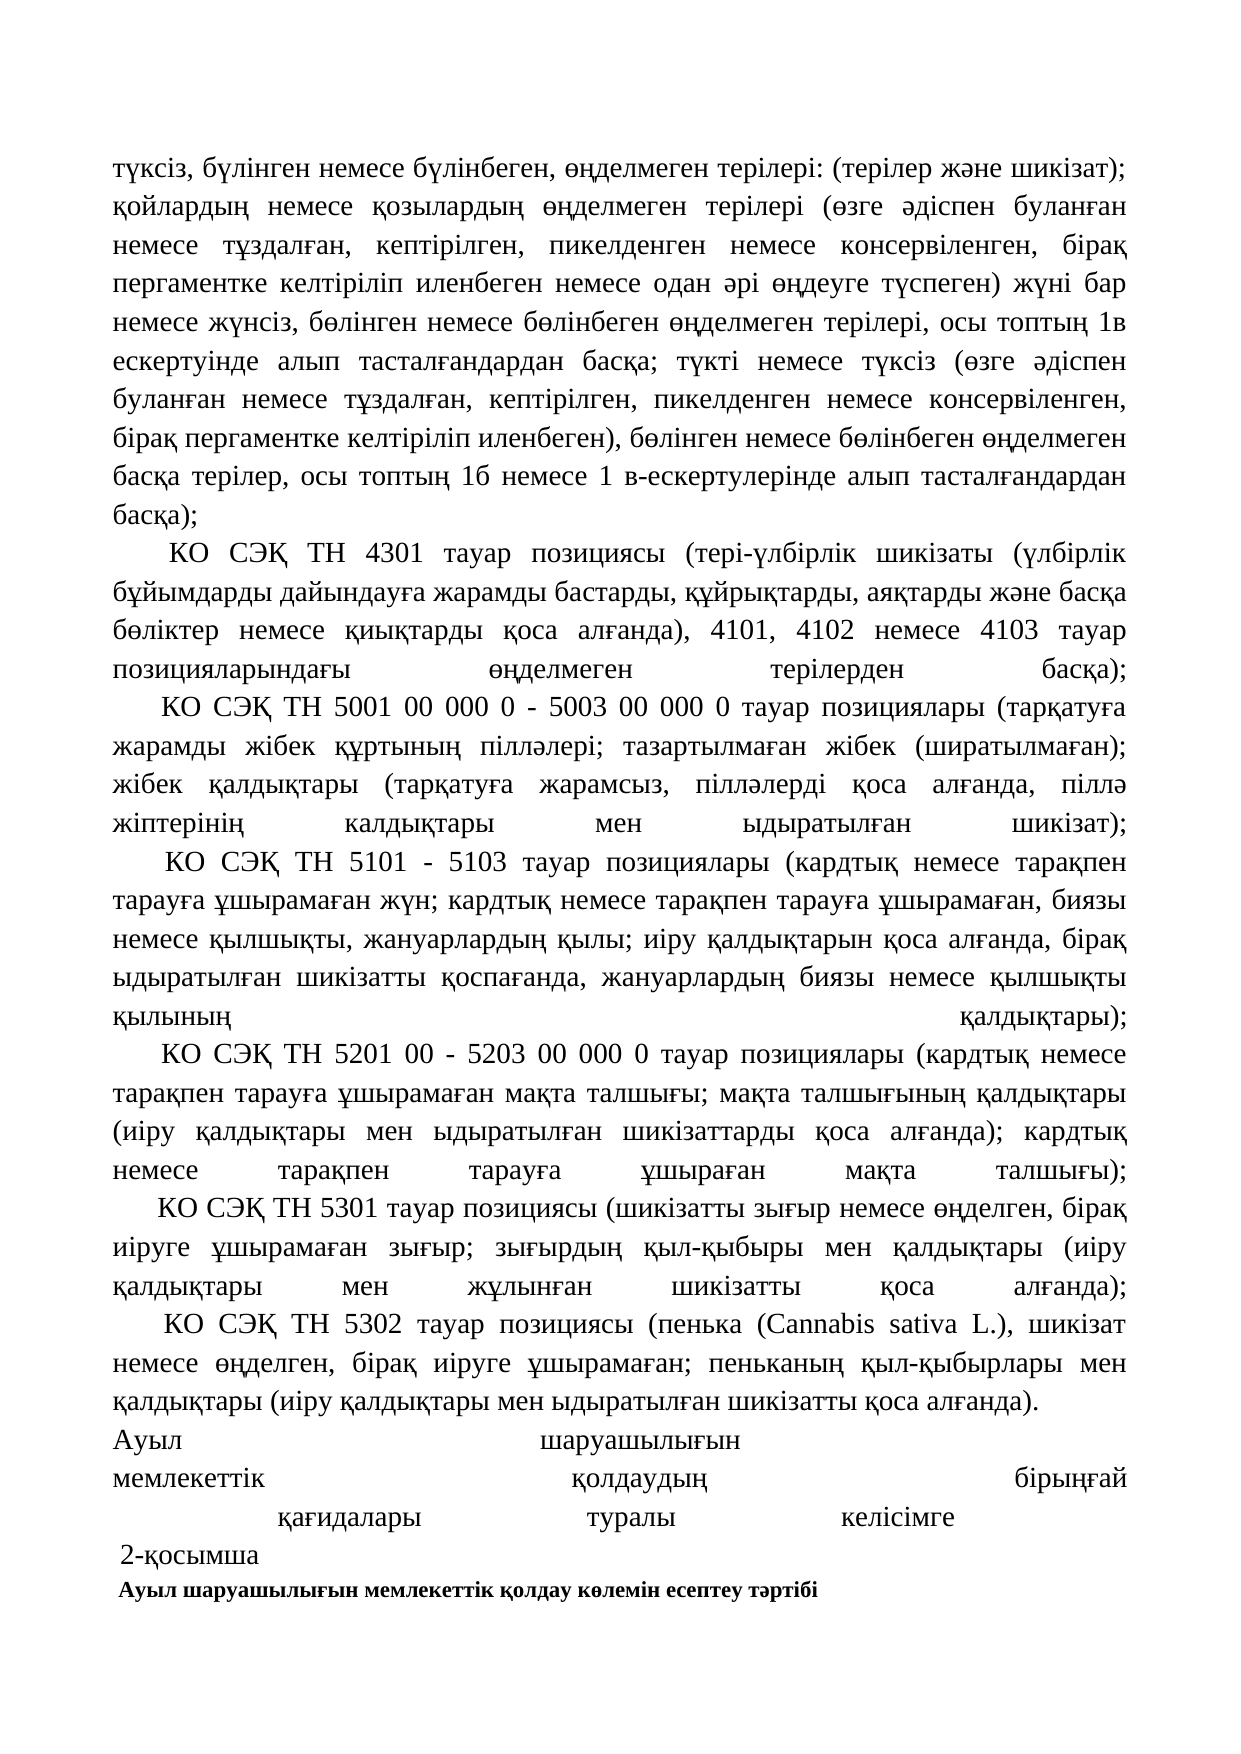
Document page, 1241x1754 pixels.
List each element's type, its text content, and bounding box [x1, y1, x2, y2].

text Ауыл шаруашылығын мемлекеттік қолдаудың бірыңғай қағидалары туралы келісімге 2-қосымша [112, 1422, 1128, 1571]
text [112, 150, 1128, 1417]
text Ауыл шаруашылығын мемлекеттік қолдау көлемін есептеу тәртібі [112, 1576, 1128, 1602]
